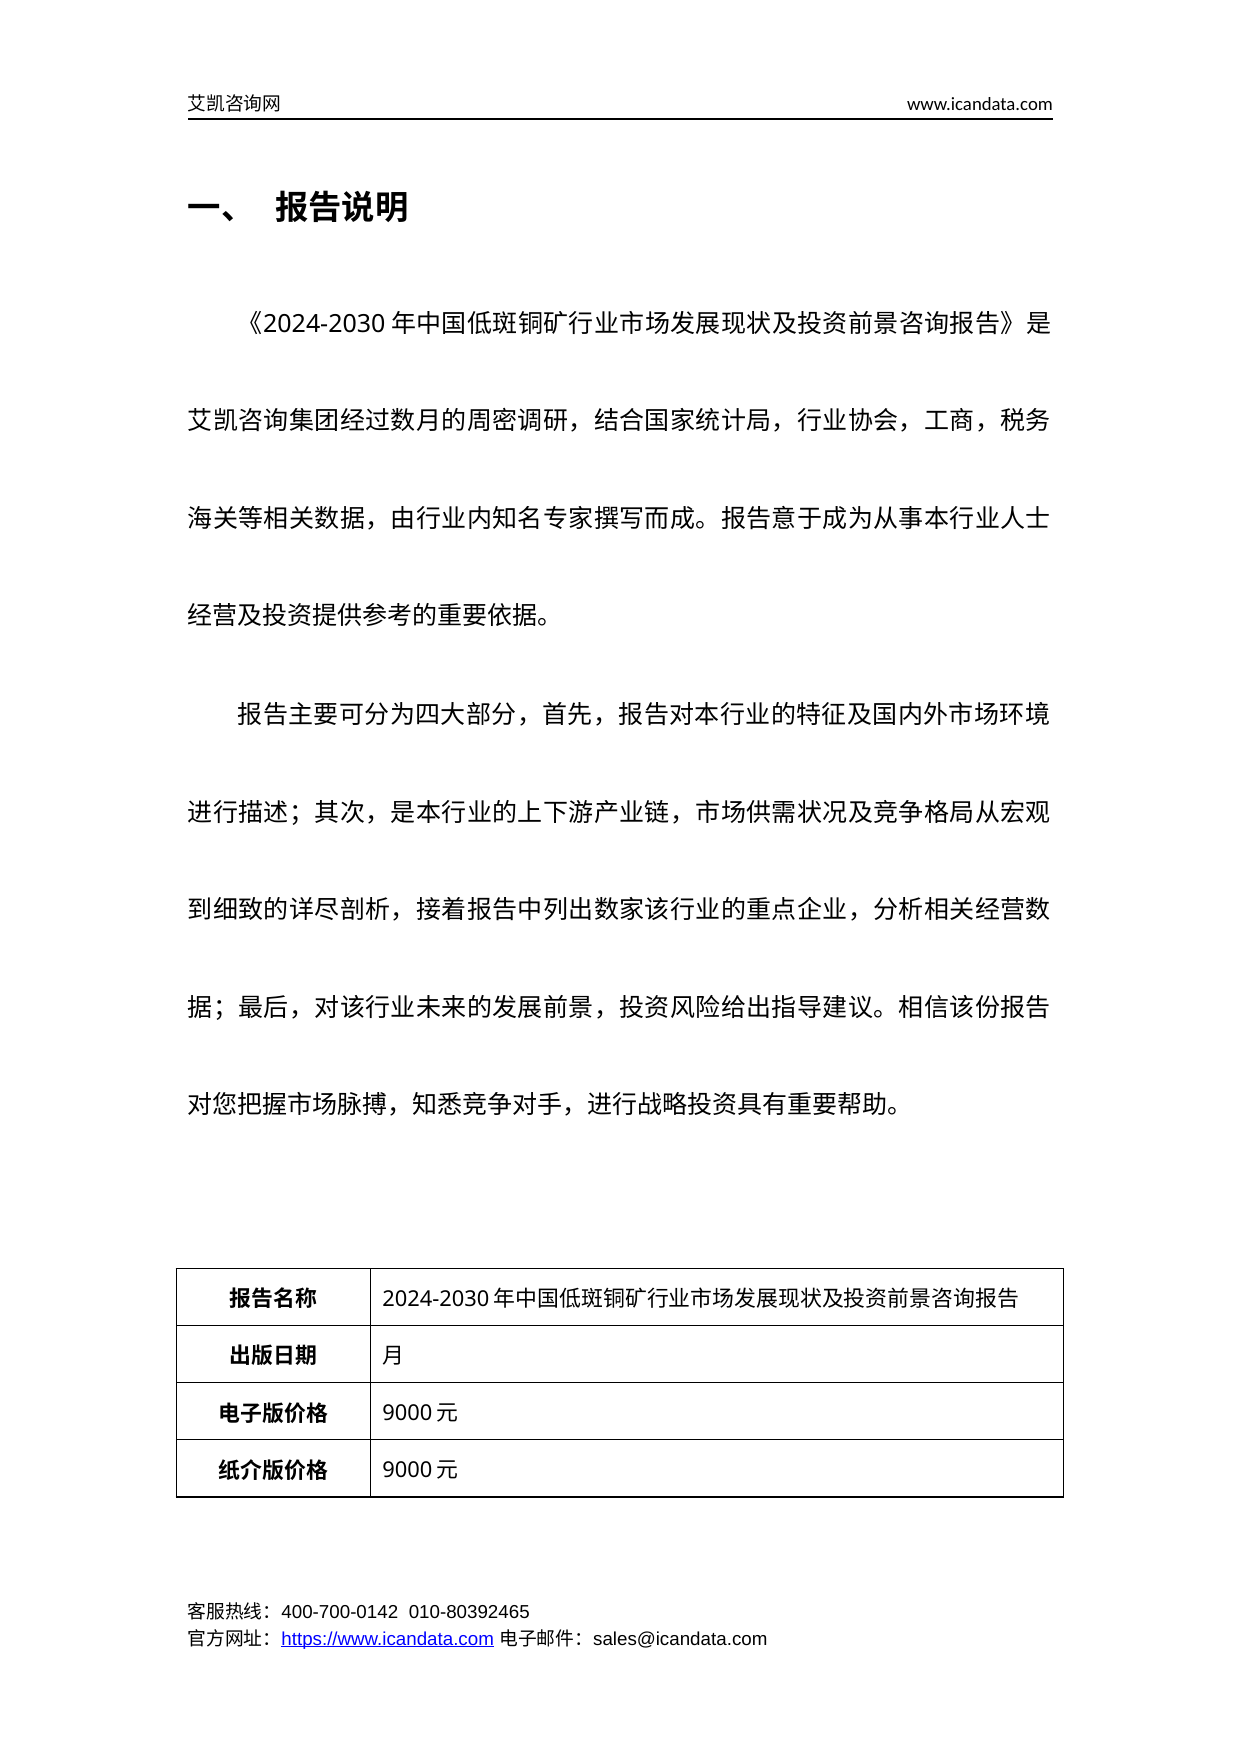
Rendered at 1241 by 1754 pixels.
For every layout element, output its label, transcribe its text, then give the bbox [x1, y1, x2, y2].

table_cell 9000元 [371, 1440, 1063, 1496]
table_cell 出版日期 [177, 1326, 370, 1382]
text 报告主要可分为四大部分，首先，报告对本行业的特征及国内外市场环境进行描述；其次，是本行业的上下游产业链，市场供需状况及竞争格局从宏观到细致的详尽剖析，接着报告中列出数家该行业的重点企业，分析相关经营数据；最后，对该行业未来的发展前景，投资风险给出指导建议。相信该份报告对您把握市场脉搏，知悉竞争对手，进行战略投资具有重要帮助。 [187, 681, 1053, 1136]
table_cell 9000元 [371, 1383, 1063, 1439]
table_header 2024-2030年中国低斑铜矿行业市场发展现状及投资前景咨询报告 [371, 1269, 1063, 1325]
table_cell 电子版价格 [177, 1383, 370, 1439]
table_cell 纸介版价格 [177, 1440, 370, 1496]
table_cell 月 [371, 1326, 1063, 1382]
table_header 报告名称 [177, 1269, 370, 1325]
subtitle 报告说明 [187, 172, 1053, 237]
text 《2024-2030年中国低斑铜矿行业市场发展现状及投资前景咨询报告》是艾凯咨询集团经过数月的周密调研，结合国家统计局，行业协会，工商，税务海关等相关数据，由行业内知名专家撰写而成。报告意于成为从事本行业人士经营及投资提供参考的重要依据。 [187, 289, 1053, 646]
